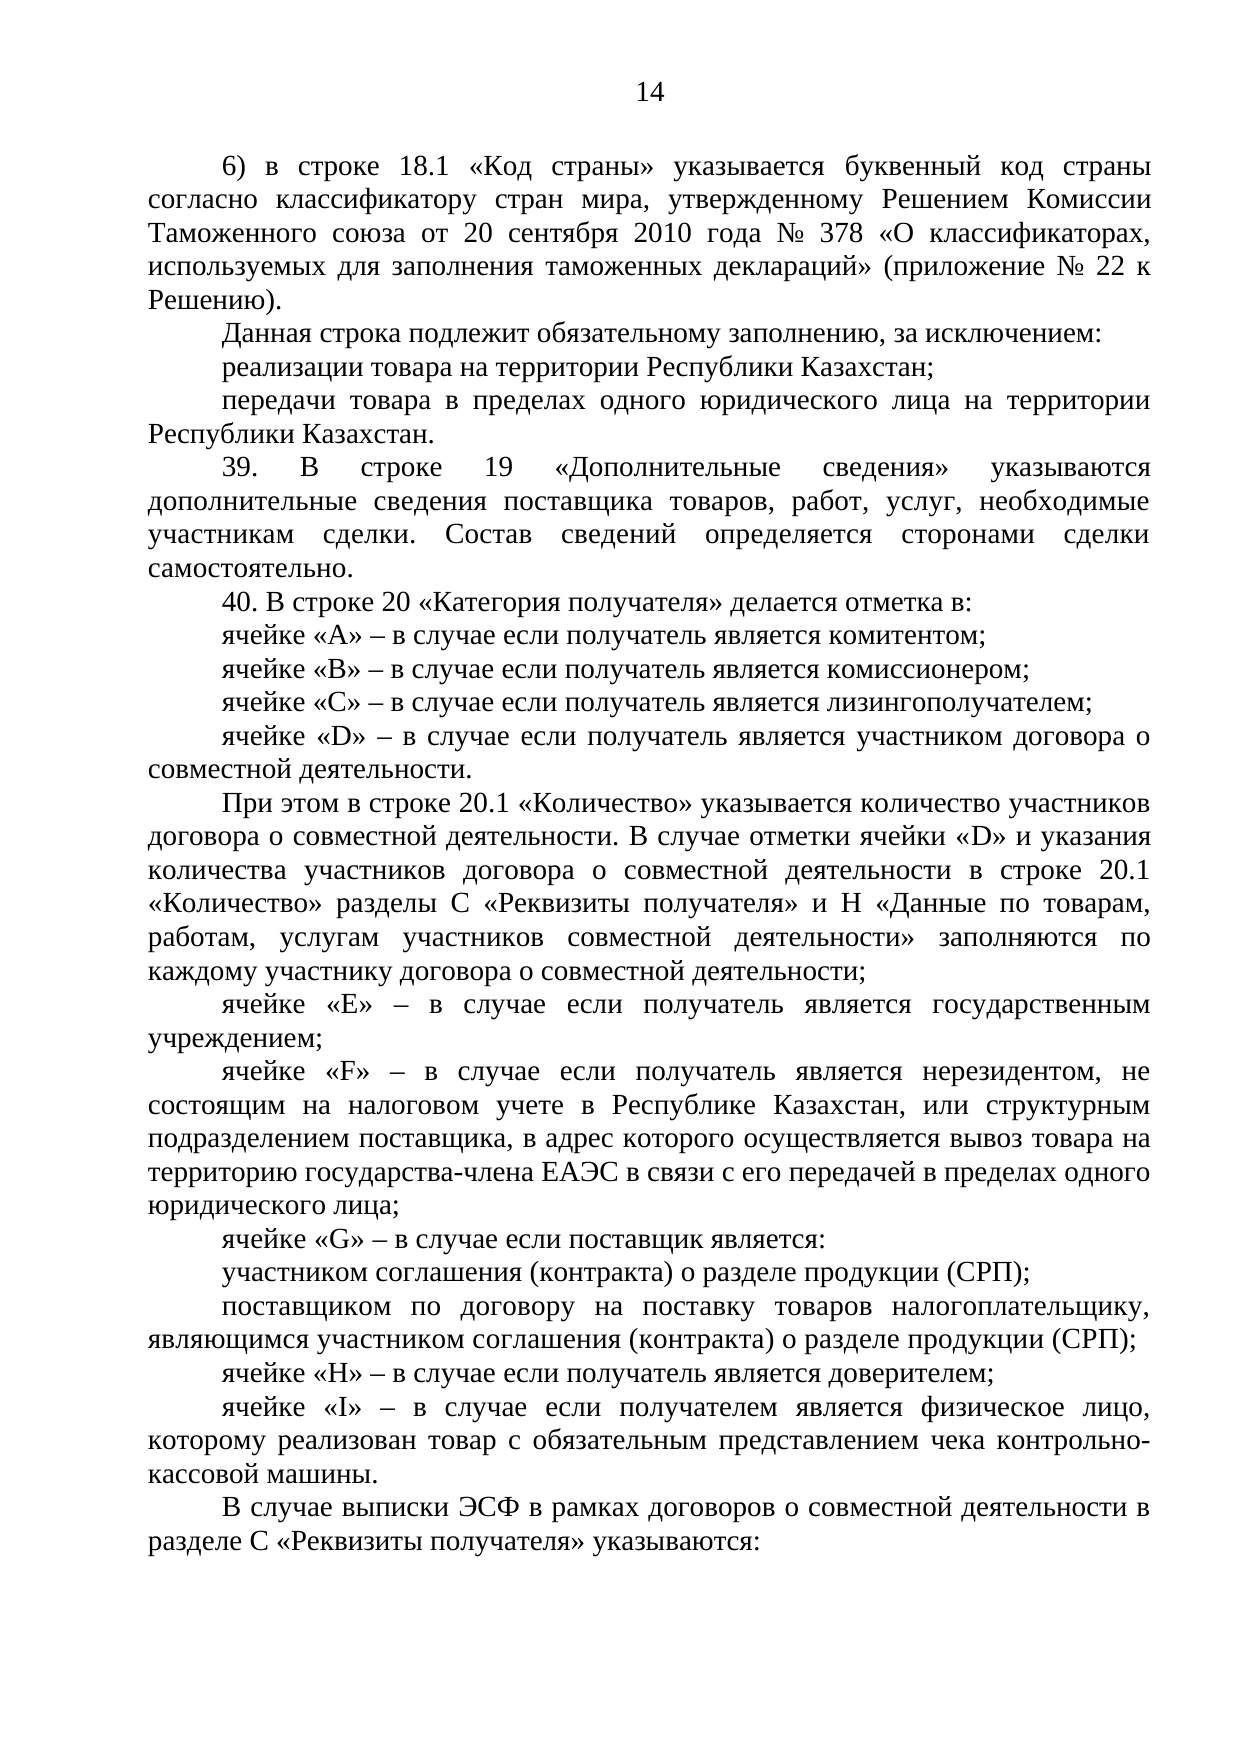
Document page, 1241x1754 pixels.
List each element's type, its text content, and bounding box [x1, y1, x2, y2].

text ячейке «В» – в случае если получатель является комиссионером; [148, 651, 1152, 684]
text участником соглашения (контракта) о разделе продукции (СРП); [148, 1254, 1152, 1288]
text поставщиком по договору на поставку товаров налогоплательщику, являющимся участником соглашения (контракта) о разделе продукции (СРП); [148, 1288, 1152, 1355]
text ячейке «I» – в случае если получателем является физическое лицо, которому реализован товар с обязательным представлением чека контрольно-кассовой машины. [148, 1389, 1152, 1489]
text передачи товара в пределах одного юридического лица на территории Республики Казахстан. [148, 382, 1152, 449]
text 40. В строке 20 «Категория получателя» делается отметка в: [148, 584, 1152, 617]
text Данная строка подлежит обязательному заполнению, за исключением: [148, 315, 1152, 349]
text ячейке «Е» – в случае если получатель является государственным учреждением; [148, 986, 1152, 1053]
text ячейке «А» – в случае если получатель является комитентом; [148, 617, 1152, 651]
text При этом в строке 20.1 «Количество» указывается количество участников договора о совместной деятельности. В случае отметки ячейки «D» и указания количества участников договора о совместной деятельности в строке 20.1 «Количество» разделы С «Реквизиты получателя» и Н «Данные по товарам, работам, услугам участников совместной деятельности» заполняются по каждому участнику договора о совместной деятельности; [148, 785, 1152, 986]
text 6) в строке 18.1 «Код страны» указывается буквенный код страны согласно классификатору стран мира, утвержденному Решением Комиссии Таможенного союза от 20 сентября 2010 года № 378 «О классификаторах, используемых для заполнения таможенных деклараций» (приложение № 22 к Решению). [148, 148, 1152, 315]
text ячейке «F» – в случае если получатель является нерезидентом, не состоящим на налоговом учете в Республике Казахстан, или структурным подразделением поставщика, в адрес которого осуществляется вывоз товара на территорию государства-члена ЕАЭС в связи с его передачей в пределах одного юридического лица; [148, 1053, 1152, 1221]
text ячейке «G» – в случае если поставщик является: [148, 1221, 1152, 1254]
text ячейке «H» – в случае если получатель является доверителем; [148, 1355, 1152, 1389]
text ячейке «С» – в случае если получатель является лизингополучателем; [148, 684, 1152, 718]
text ячейке «D» – в случае если получатель является участником договора о совместной деятельности. [148, 718, 1152, 785]
text реализации товара на территории Республики Казахстан; [148, 349, 1152, 382]
text В случае выписки ЭСФ в рамках договоров о совместной деятельности в разделе С «Реквизиты получателя» указываются: [148, 1489, 1152, 1556]
text 39. В строке 19 «Дополнительные сведения» указываются дополнительные сведения поставщика товаров, работ, услуг, необходимые участникам сделки. Состав сведений определяется сторонами сделки самостоятельно. [148, 449, 1152, 584]
